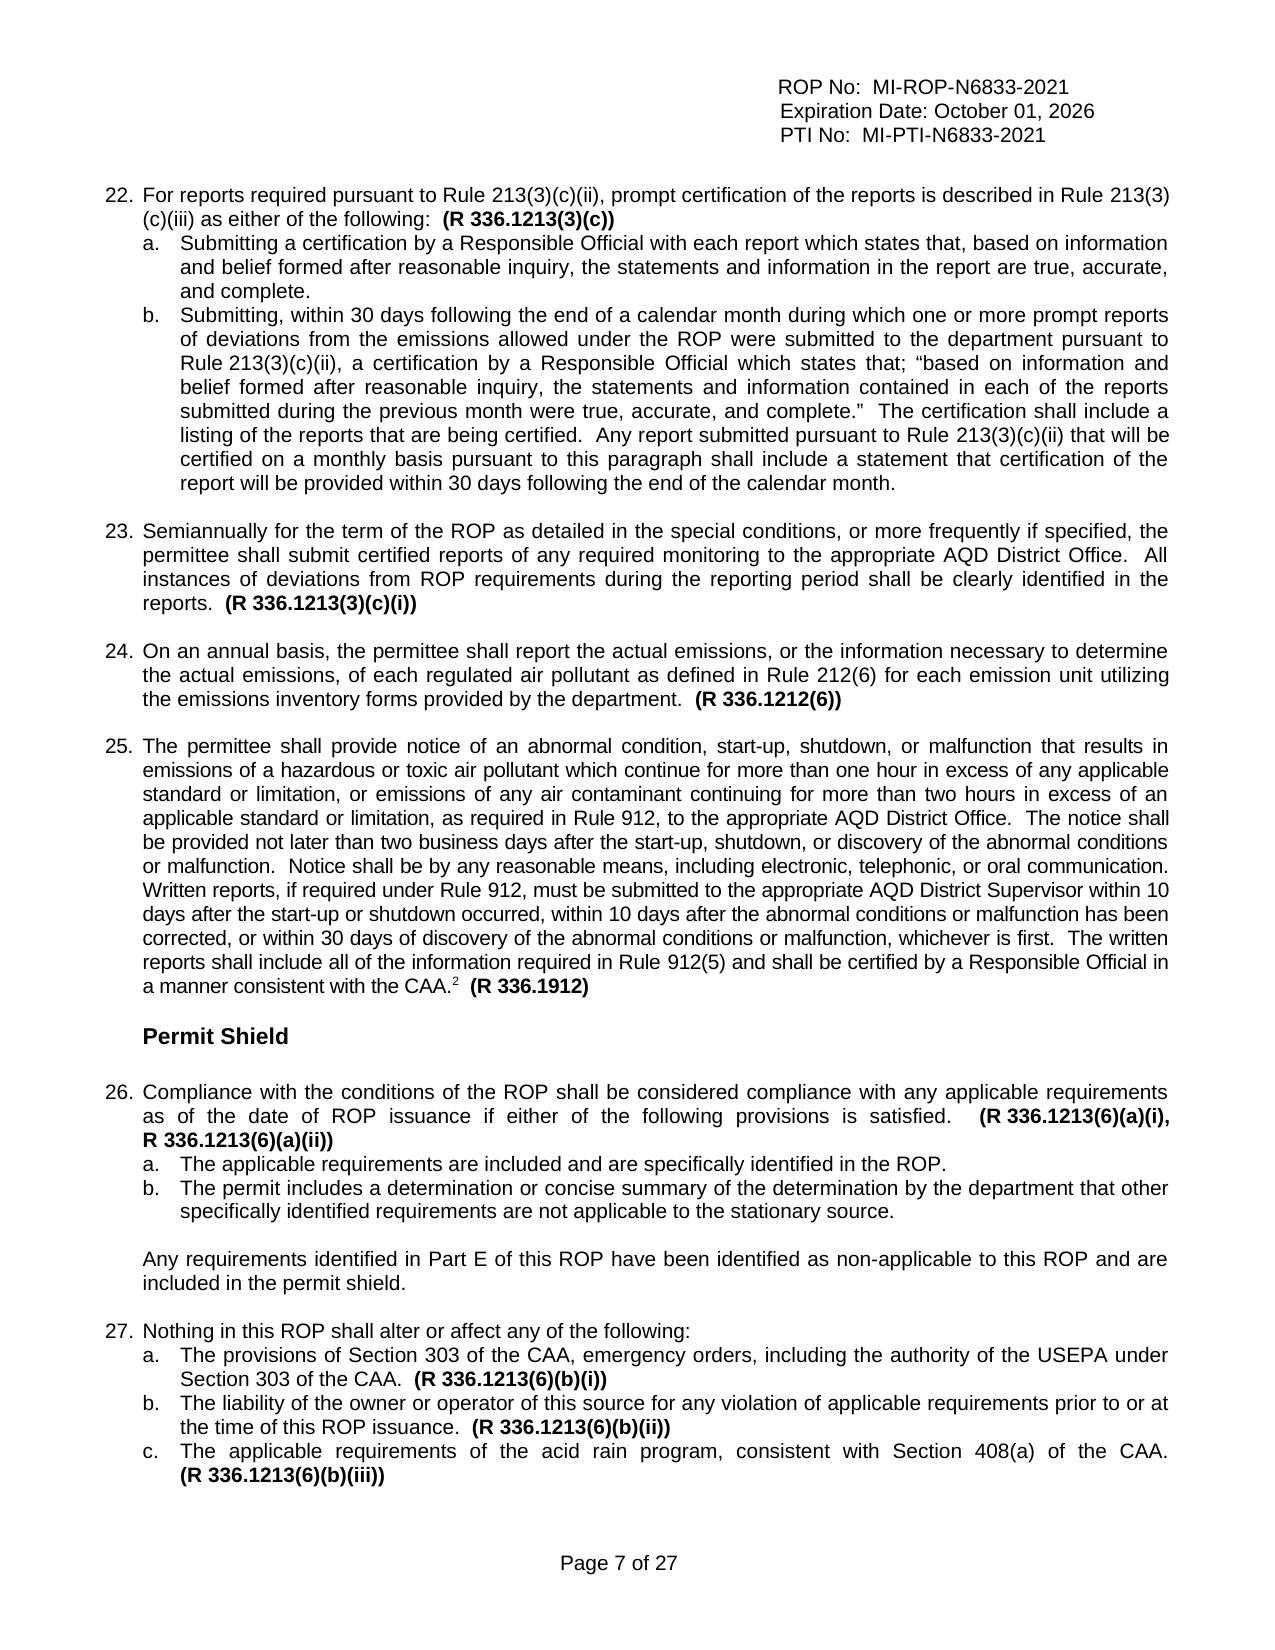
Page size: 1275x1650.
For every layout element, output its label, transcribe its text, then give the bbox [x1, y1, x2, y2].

list For reports required pursuant to Rule 213(3)(c)(ii), prompt certification of the reports is described in Rule 213(3)(c)(iii) as either of the following: (R 336.1213(3)(c)) [105, 183, 1170, 231]
subtitle Permit Shield [105, 1023, 1170, 1049]
list The liability of the owner or operator of this source for any violation of applicable requirements prior to or at the time of this ROP issuance. (R 336.1213(6)(b)(ii)) [142, 1391, 1170, 1439]
list Compliance with the conditions of the ROP shall be considered compliance with any applicable requirements as of the date of ROP issuance if either of the following provisions is satisfied. (R 336.1213(6)(a)(i), R 336.1213(6)(a)(ii)) [105, 1079, 1170, 1151]
list The permittee shall provide notice of an abnormal condition, start-up, shutdown, or malfunction that results in emissions of a hazardous or toxic air pollutant which continue for more than one hour in excess of any applicable standard or limitation, or emissions of any air contaminant continuing for more than two hours in excess of an applicable standard or limitation, as required in Rule 912, to the appropriate AQD District Office. The notice shall be provided not later than two business days after the start-up, shutdown, or discovery of the abnormal conditions or malfunction. Notice shall be by any reasonable means, including electronic, telephonic, or oral communication. Written reports, if required under Rule 912, must be submitted to the appropriate AQD District Supervisor within 10 days after the start-up or shutdown occurred, within 10 days after the abnormal conditions or malfunction has been corrected, or within 30 days of discovery of the abnormal conditions or malfunction, whichever is first. The written reports shall include all of the information required in Rule 912(5) and shall be certified by a Responsible Official in a manner consistent with the CAA.2 (R 336.1912) [105, 734, 1170, 998]
list On an annual basis, the permittee shall report the actual emissions, or the information necessary to determine the actual emissions, of each regulated air pollutant as defined in Rule 212(6) for each emission unit utilizing the emissions inventory forms provided by the department. (R 336.1212(6)) [105, 638, 1170, 710]
list Nothing in this ROP shall alter or affect any of the following: [105, 1319, 1170, 1343]
list The applicable requirements of the acid rain program, consistent with Section 408(a) of the CAA. (R 336.1213(6)(b)(iii)) [142, 1439, 1170, 1487]
list The permit includes a determination or concise summary of the determination by the department that other specifically identified requirements are not applicable to the stationary source. [142, 1175, 1170, 1223]
list Submitting a certification by a Responsible Official with each report which states that, based on information and belief formed after reasonable inquiry, the statements and information in the report are true, accurate, and complete. [142, 231, 1170, 303]
list The provisions of Section 303 of the CAA, emergency orders, including the authority of the USEPA under Section 303 of the CAA. (R 336.1213(6)(b)(i)) [142, 1343, 1170, 1391]
list Semiannually for the term of the ROP as detailed in the special conditions, or more frequently if specified, the permittee shall submit certified reports of any required monitoring to the appropriate AQD District Office. All instances of deviations from ROP requirements during the reporting period shall be clearly identified in the reports. (R 336.1213(3)(c)(i)) [105, 519, 1170, 614]
list The applicable requirements are included and are specifically identified in the ROP. [142, 1151, 1170, 1175]
text Any requirements identified in Part E of this ROP have been identified as non-applicable to this ROP and are included in the permit shield. [142, 1247, 1170, 1295]
list Submitting, within 30 days following the end of a calendar month during which one or more prompt reports of deviations from the emissions allowed under the ROP were submitted to the department pursuant to Rule 213(3)(c)(ii), a certification by a Responsible Official which states that; “based on information and belief formed after reasonable inquiry, the statements and information contained in each of the reports submitted during the previous month were true, accurate, and complete.” The certification shall include a listing of the reports that are being certified. Any report submitted pursuant to Rule 213(3)(c)(ii) that will be certified on a monthly basis pursuant to this paragraph shall include a statement that certification of the report will be provided within 30 days following the end of the calendar month. [142, 303, 1170, 495]
